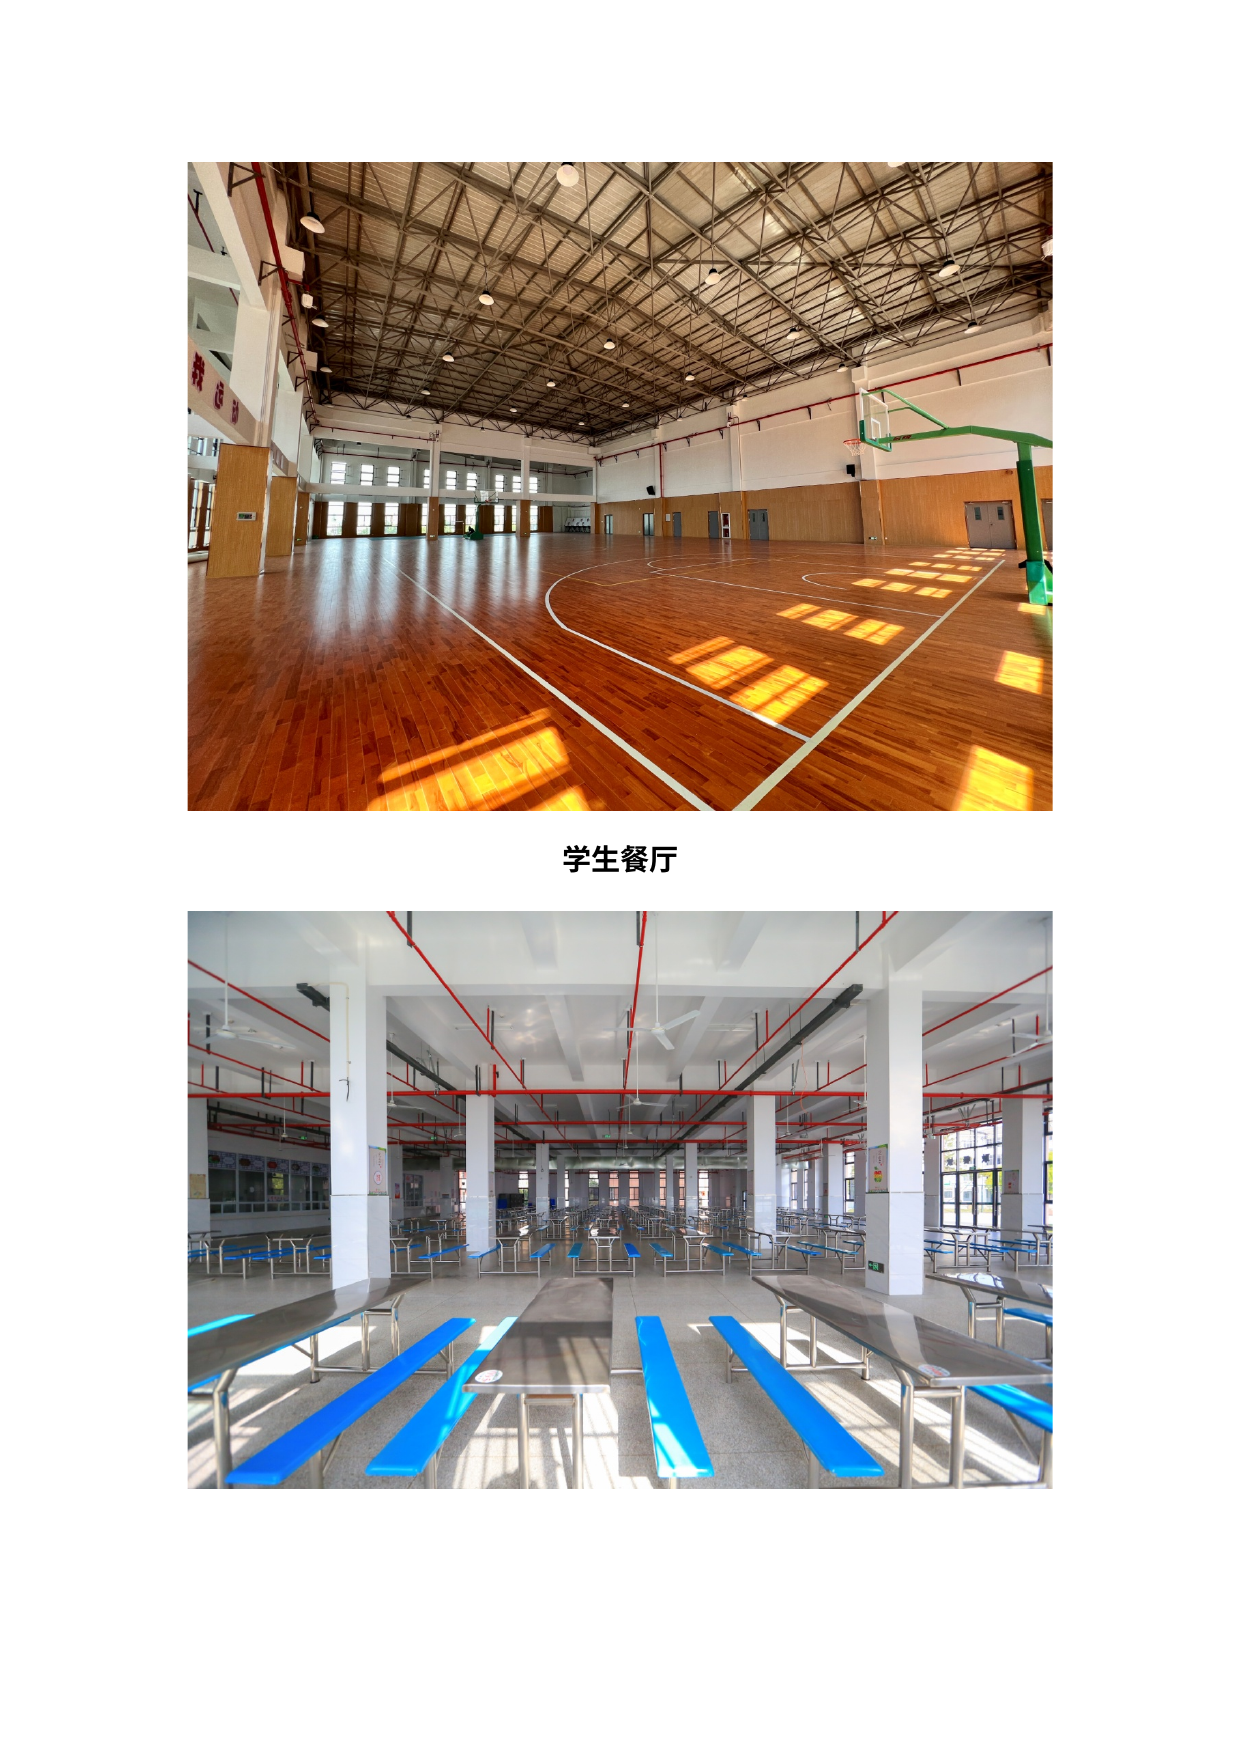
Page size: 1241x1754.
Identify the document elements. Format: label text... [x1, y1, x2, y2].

picture [187, 911, 1053, 1489]
picture [1041, 1414, 1053, 1420]
text 学生餐厅 [187, 825, 1053, 890]
picture [187, 162, 1053, 811]
